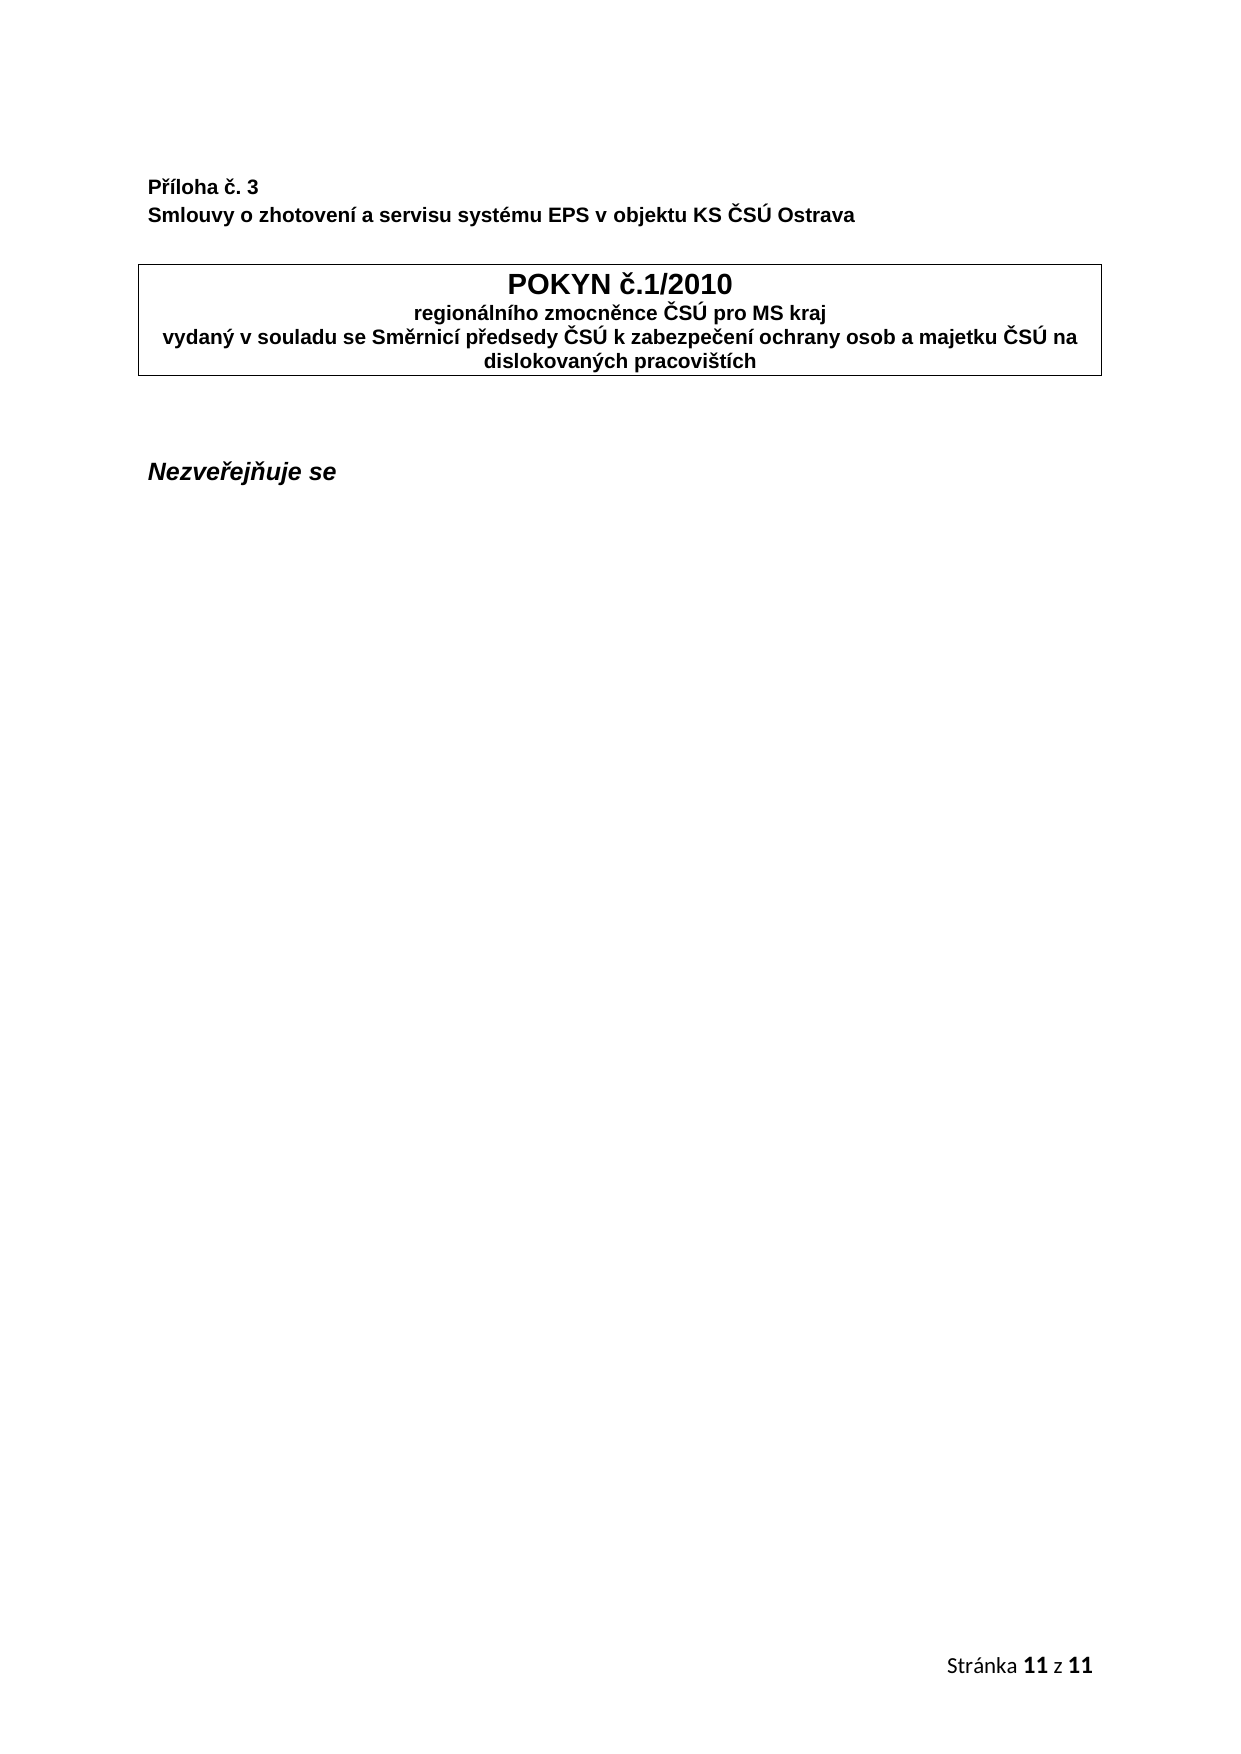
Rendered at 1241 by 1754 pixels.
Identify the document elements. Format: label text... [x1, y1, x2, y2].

text Nezveřejňuje se [148, 457, 1093, 486]
subtitle regionálního zmocněnce ČSÚ pro MS kraj [148, 301, 1093, 322]
text Příloha č. 3 [148, 175, 1093, 199]
text Smlouvy o zhotovení a servisu systému EPS v objektu KS ČSÚ Ostrava [148, 203, 1093, 227]
text vydaný v souladu se Směrnicí předsedy ČSÚ k zabezpečení ochrany osob a majetku ČSÚ na dislokovaných pracovištích [139, 322, 1101, 375]
text POKYN č.1/2010 [139, 265, 1101, 301]
